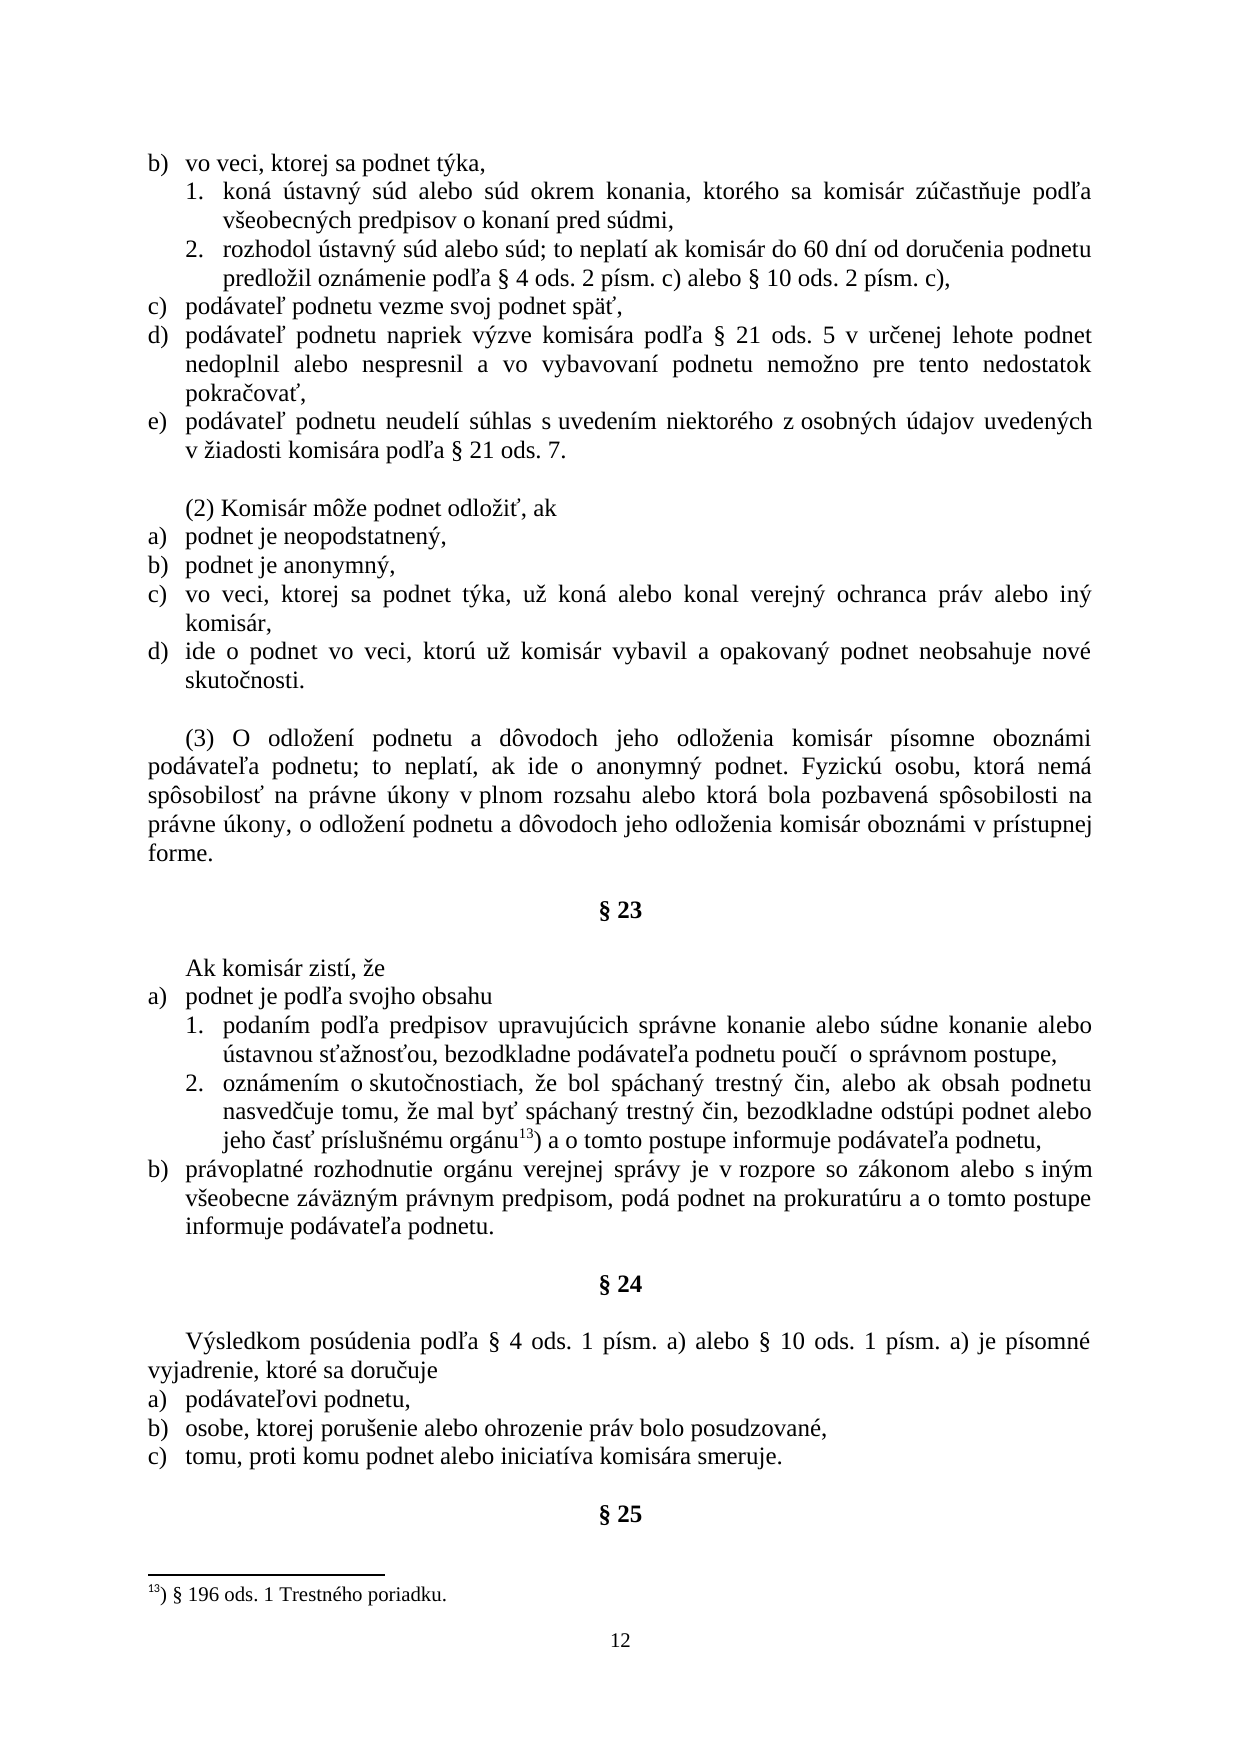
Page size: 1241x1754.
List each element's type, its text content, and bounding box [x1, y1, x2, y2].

text Výsledkom posúdenia podľa § 4 ods. 1 písm. a) alebo § 10 ods. 1 písm. a) je písomné vyjadrenie, ktoré sa doručuje [148, 1326, 1093, 1384]
list rozhodol ústavný súd alebo súd; to neplatí ak komisár do 60 dní od doručenia podnetu predložil oznámenie podľa § 4 ods. 2 písm. c) alebo § 10 ods. 2 písm. c), [185, 234, 1093, 291]
list ide o podnet vo veci, ktorú už komisár vybavil a opakovaný podnet neobsahuje nové skutočnosti. [148, 636, 1093, 694]
list podnet je neopodstatnený, [148, 521, 1093, 550]
list podaním podľa predpisov upravujúcich správne konanie alebo súdne konanie alebo ústavnou sťažnosťou, bezodkladne podávateľa podnetu poučí o správnom postupe, [185, 1010, 1093, 1068]
list podávateľ podnetu neudelí súhlas s uvedením niektorého z osobných údajov uvedených v žiadosti komisára podľa § 21 ods. 7. [148, 406, 1093, 464]
text § 25 [148, 1499, 1093, 1528]
list podávateľ podnetu napriek výzve komisára podľa § 21 ods. 5 v určenej lehote podnet nedoplnil alebo nespresnil a vo vybavovaní podnetu nemožno pre tento nedostatok pokračovať, [148, 320, 1093, 406]
text Ak komisár zistí, že [148, 953, 1093, 981]
text (3) O odložení podnetu a dôvodoch jeho odloženia komisár písomne oboznámi podávateľa podnetu; to neplatí, ak ide o anonymný podnet. Fyzickú osobu, ktorá nemá spôsobilosť na právne úkony v plnom rozsahu alebo ktorá bola pozbavená spôsobilosti na právne úkony, o odložení podnetu a dôvodoch jeho odloženia komisár oboznámi v prístupnej forme. [148, 723, 1093, 866]
list podnet je podľa svojho obsahu [148, 981, 1093, 1010]
list oznámením o skutočnostiach, že bol spáchaný trestný čin, alebo ak obsah podnetu nasvedčuje tomu, že mal byť spáchaný trestný čin, bezodkladne odstúpi podnet alebo jeho časť príslušnému orgánu) a o tomto postupe informuje podávateľa podnetu, [185, 1068, 1093, 1154]
list koná ústavný súd alebo súd okrem konania, ktorého sa komisár zúčastňuje podľa všeobecných predpisov o konaní pred súdmi, [185, 176, 1093, 234]
list podnet je anonymný, [148, 550, 1093, 579]
list vo veci, ktorej sa podnet týka, [148, 148, 1093, 176]
list vo veci, ktorej sa podnet týka, už koná alebo konal verejný ochranca práv alebo iný komisár, [148, 579, 1093, 636]
text § 23 [148, 895, 1093, 924]
list podávateľovi podnetu, [148, 1384, 1093, 1413]
list právoplatné rozhodnutie orgánu verejnej správy je v rozpore so zákonom alebo s iným všeobecne záväzným právnym predpisom, podá podnet na prokuratúru a o tomto postupe informuje podávateľa podnetu. [148, 1154, 1093, 1240]
list tomu, proti komu podnet alebo iniciatíva komisára smeruje. [148, 1441, 1093, 1470]
list podávateľ podnetu vezme svoj podnet späť, [148, 291, 1093, 320]
text § 24 [148, 1269, 1093, 1298]
text (2) Komisár môže podnet odložiť, ak [148, 493, 1093, 521]
list osobe, ktorej porušenie alebo ohrozenie práv bolo posudzované, [148, 1413, 1093, 1441]
